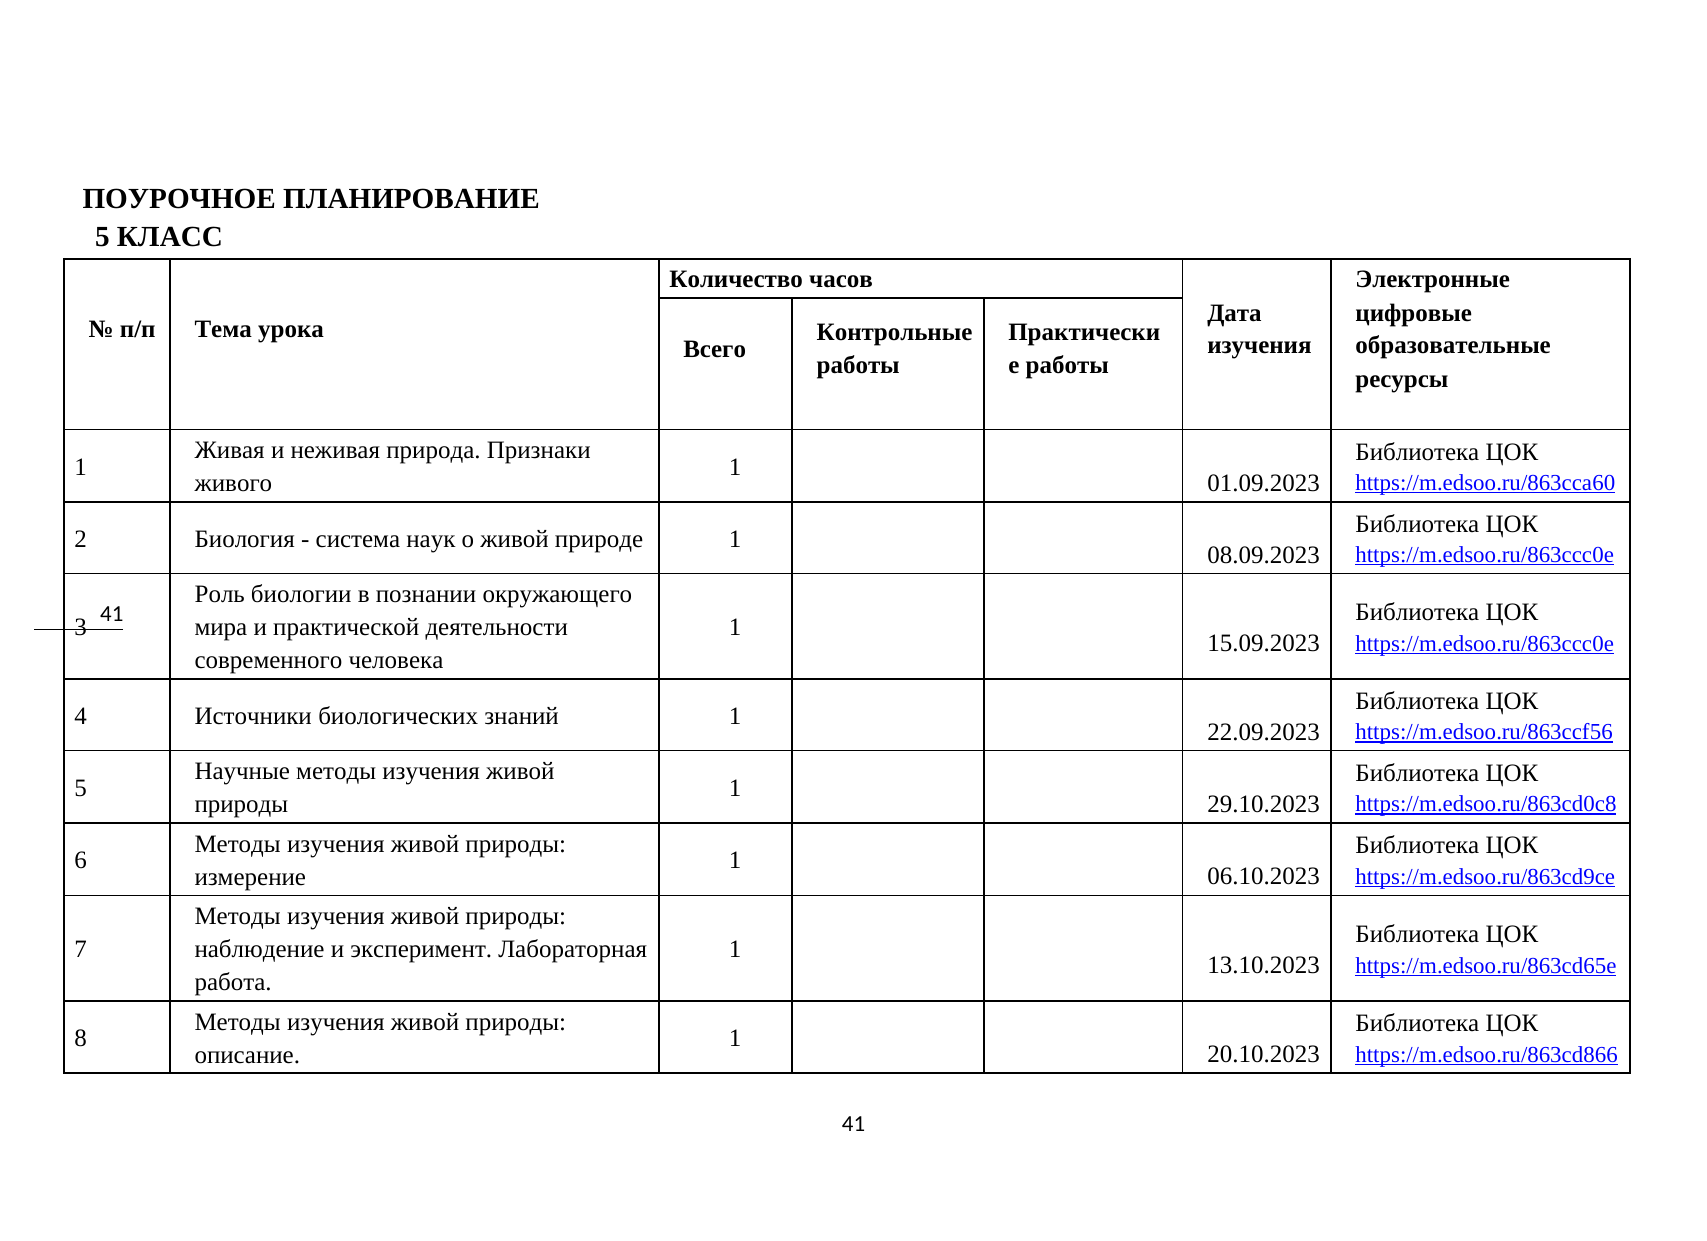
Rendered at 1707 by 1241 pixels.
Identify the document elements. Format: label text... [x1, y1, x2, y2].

table_cell [985, 430, 1182, 501]
table_cell 3 [65, 574, 169, 678]
table_cell 4 [65, 680, 169, 750]
table_cell [985, 896, 1182, 1000]
table_cell Живая и неживая природа. Признаки живого [171, 430, 658, 501]
table_cell 1 [660, 503, 791, 573]
table_cell 8 [65, 1002, 169, 1072]
table_cell Всего [660, 299, 791, 428]
table_cell 1 [660, 430, 791, 501]
table_cell Библиотека ЦОК https://m.edsoo.ru/863cd9ce [1332, 824, 1629, 894]
table_cell 15.09.2023 [1183, 574, 1330, 678]
table_cell 1 [660, 1002, 791, 1072]
table_header № п/п [65, 260, 169, 428]
table_cell [985, 503, 1182, 573]
table_cell Источники биологических знаний [171, 680, 658, 750]
table_cell Библиотека ЦОК https://m.edsoo.ru/863cd866 [1332, 1002, 1629, 1072]
table_cell [985, 574, 1182, 678]
table_cell [793, 503, 983, 573]
text 5 КЛАСС [87, 219, 1632, 253]
table_header Дата изучения [1183, 260, 1330, 428]
table_cell Практические работы [985, 299, 1182, 428]
table_header Количество часов [660, 260, 1182, 297]
table_cell 01.09.2023 [1183, 430, 1330, 501]
table_cell Биология - система наук о живой природе [171, 503, 658, 573]
table_cell [793, 1002, 983, 1072]
table_cell 1 [660, 574, 791, 678]
table_cell 1 [660, 680, 791, 750]
table_cell Библиотека ЦОК https://m.edsoo.ru/863ccc0e [1332, 574, 1629, 678]
table_cell [985, 824, 1182, 894]
text ПОУРОЧНОЕ ПЛАНИРОВАНИЕ [75, 181, 1632, 214]
table_cell 1 [660, 896, 791, 1000]
table_cell 06.10.2023 [1183, 824, 1330, 894]
table_cell [793, 896, 983, 1000]
table_cell Методы изучения живой природы: измерение [171, 824, 658, 894]
table_cell 08.09.2023 [1183, 503, 1330, 573]
table_cell Библиотека ЦОК https://m.edsoo.ru/863cd0c8 [1332, 751, 1629, 822]
table_cell [793, 430, 983, 501]
table_header Тема урока [171, 260, 658, 428]
table_cell [985, 680, 1182, 750]
table_cell [793, 824, 983, 894]
table_cell 13.10.2023 [1183, 896, 1330, 1000]
table_cell Роль биологии в познании окружающего мира и практической деятельности современного человека [171, 574, 658, 678]
table_cell [793, 751, 983, 822]
table_cell Научные методы изучения живой природы [171, 751, 658, 822]
table_cell 7 [65, 896, 169, 1000]
table_cell 5 [65, 751, 169, 822]
table_cell [793, 680, 983, 750]
table_cell Библиотека ЦОК https://m.edsoo.ru/863cd65e [1332, 896, 1629, 1000]
table_cell Библиотека ЦОК https://m.edsoo.ru/863cca60 [1332, 430, 1629, 501]
table_cell 22.09.2023 [1183, 680, 1330, 750]
table_cell Методы изучения живой природы: наблюдение и эксперимент. Лабораторная работа. [171, 896, 658, 1000]
table_header Электронные цифровые образовательные ресурсы [1332, 260, 1629, 428]
table_cell [793, 574, 983, 678]
table_cell 1 [660, 751, 791, 822]
table_cell 1 [65, 430, 169, 501]
table_cell [985, 1002, 1182, 1072]
table_cell Библиотека ЦОК https://m.edsoo.ru/863ccc0e [1332, 503, 1629, 573]
table_cell 29.10.2023 [1183, 751, 1330, 822]
table_cell 20.10.2023 [1183, 1002, 1330, 1072]
table_cell Контрольные работы [793, 299, 983, 428]
table_cell 2 [65, 503, 169, 573]
table_cell 1 [660, 824, 791, 894]
table_cell [985, 751, 1182, 822]
table_cell Библиотека ЦОК https://m.edsoo.ru/863ccf56 [1332, 680, 1629, 750]
table_cell Методы изучения живой природы: описание. [171, 1002, 658, 1072]
table_cell 6 [65, 824, 169, 894]
